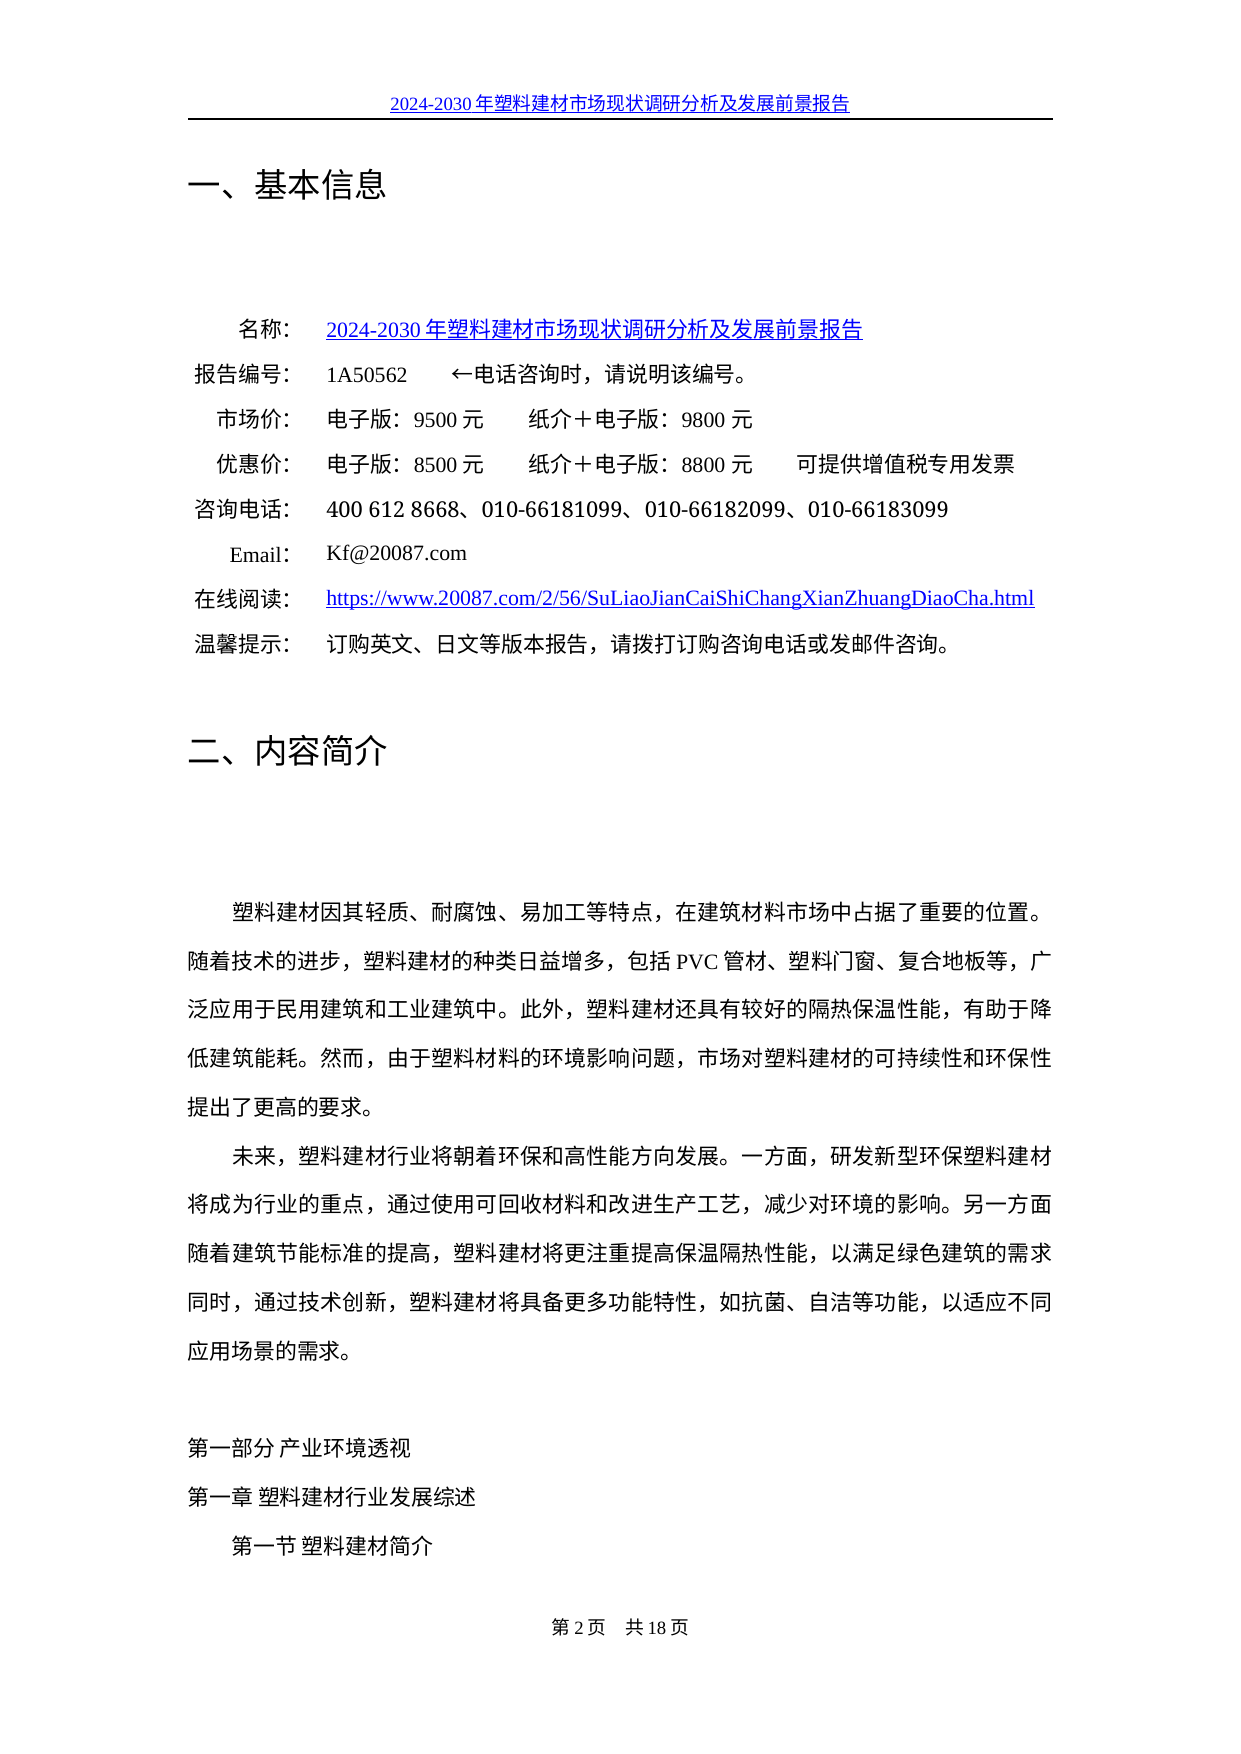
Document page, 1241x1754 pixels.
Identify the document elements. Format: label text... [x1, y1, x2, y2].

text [187, 894, 1053, 1561]
table_cell Email： [167, 537, 315, 582]
table_cell 市场价： [167, 402, 315, 447]
table_cell 1A50562 ←电话咨询时，请说明该编号。 [315, 357, 1073, 402]
title 二、内容简介 [187, 717, 1053, 782]
table_cell 电子版：8500 元 纸介＋电子版：8800 元 可提供增值税专用发票 [315, 447, 1073, 492]
table_cell Kf@20087.com [315, 537, 1073, 582]
table_cell 优惠价： [167, 447, 315, 492]
table_cell 在线阅读： [167, 582, 315, 627]
table_cell 400 612 8668、010-66181099、010-66182099、010-66183099 [315, 492, 1073, 537]
table_cell 咨询电话： [167, 492, 315, 537]
table_cell 报告编号： [167, 357, 315, 402]
table_cell 订购英文、日文等版本报告，请拨打订购咨询电话或发邮件咨询。 [315, 627, 1073, 672]
title 一、基本信息 [187, 150, 1053, 215]
table_cell 温馨提示： [167, 627, 315, 672]
table_header 2024-2030年塑料建材市场现状调研分析及发展前景报告 [315, 312, 1073, 357]
table_cell 电子版：9500 元 纸介＋电子版：9800 元 [315, 402, 1073, 447]
table_cell [315, 582, 1073, 627]
table_header 名称： [167, 312, 315, 357]
